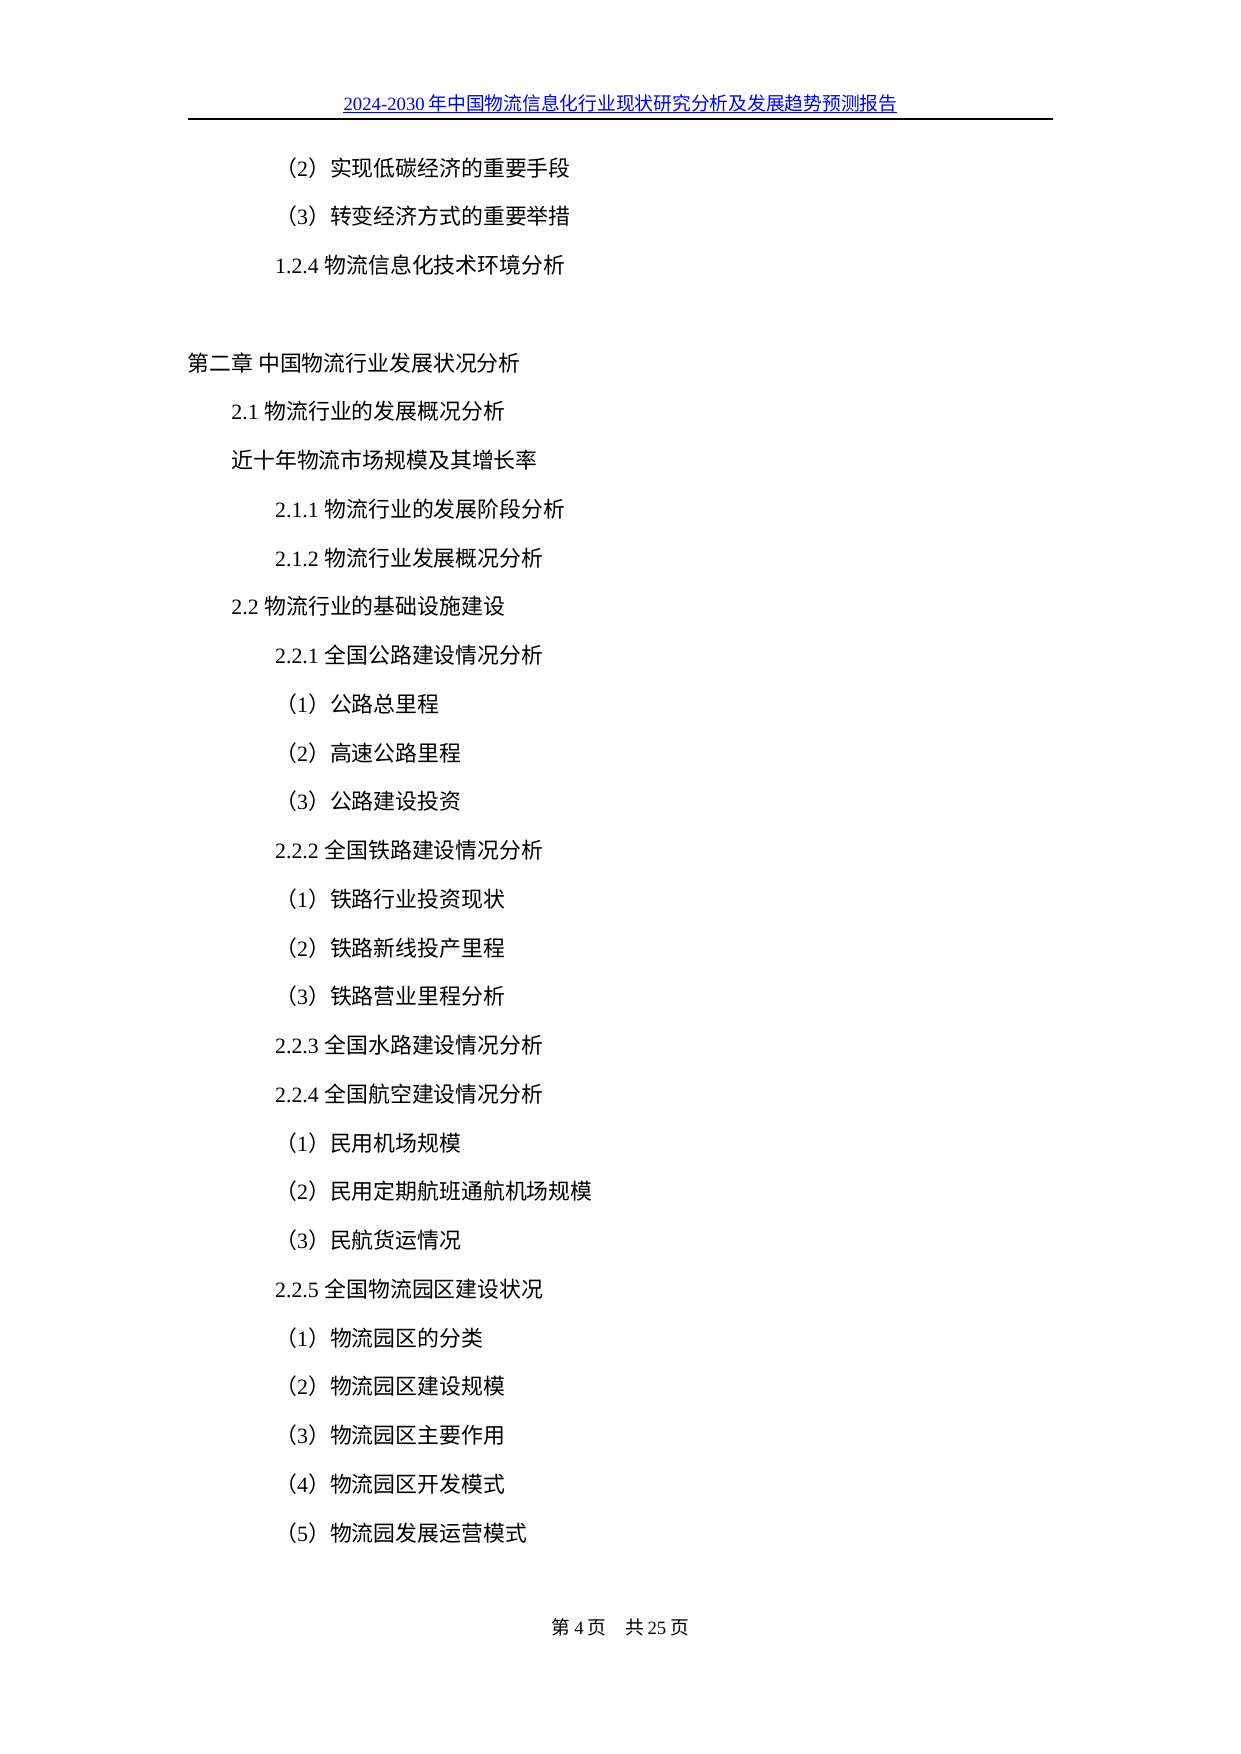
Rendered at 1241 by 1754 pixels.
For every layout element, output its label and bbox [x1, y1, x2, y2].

text [187, 150, 1053, 1548]
